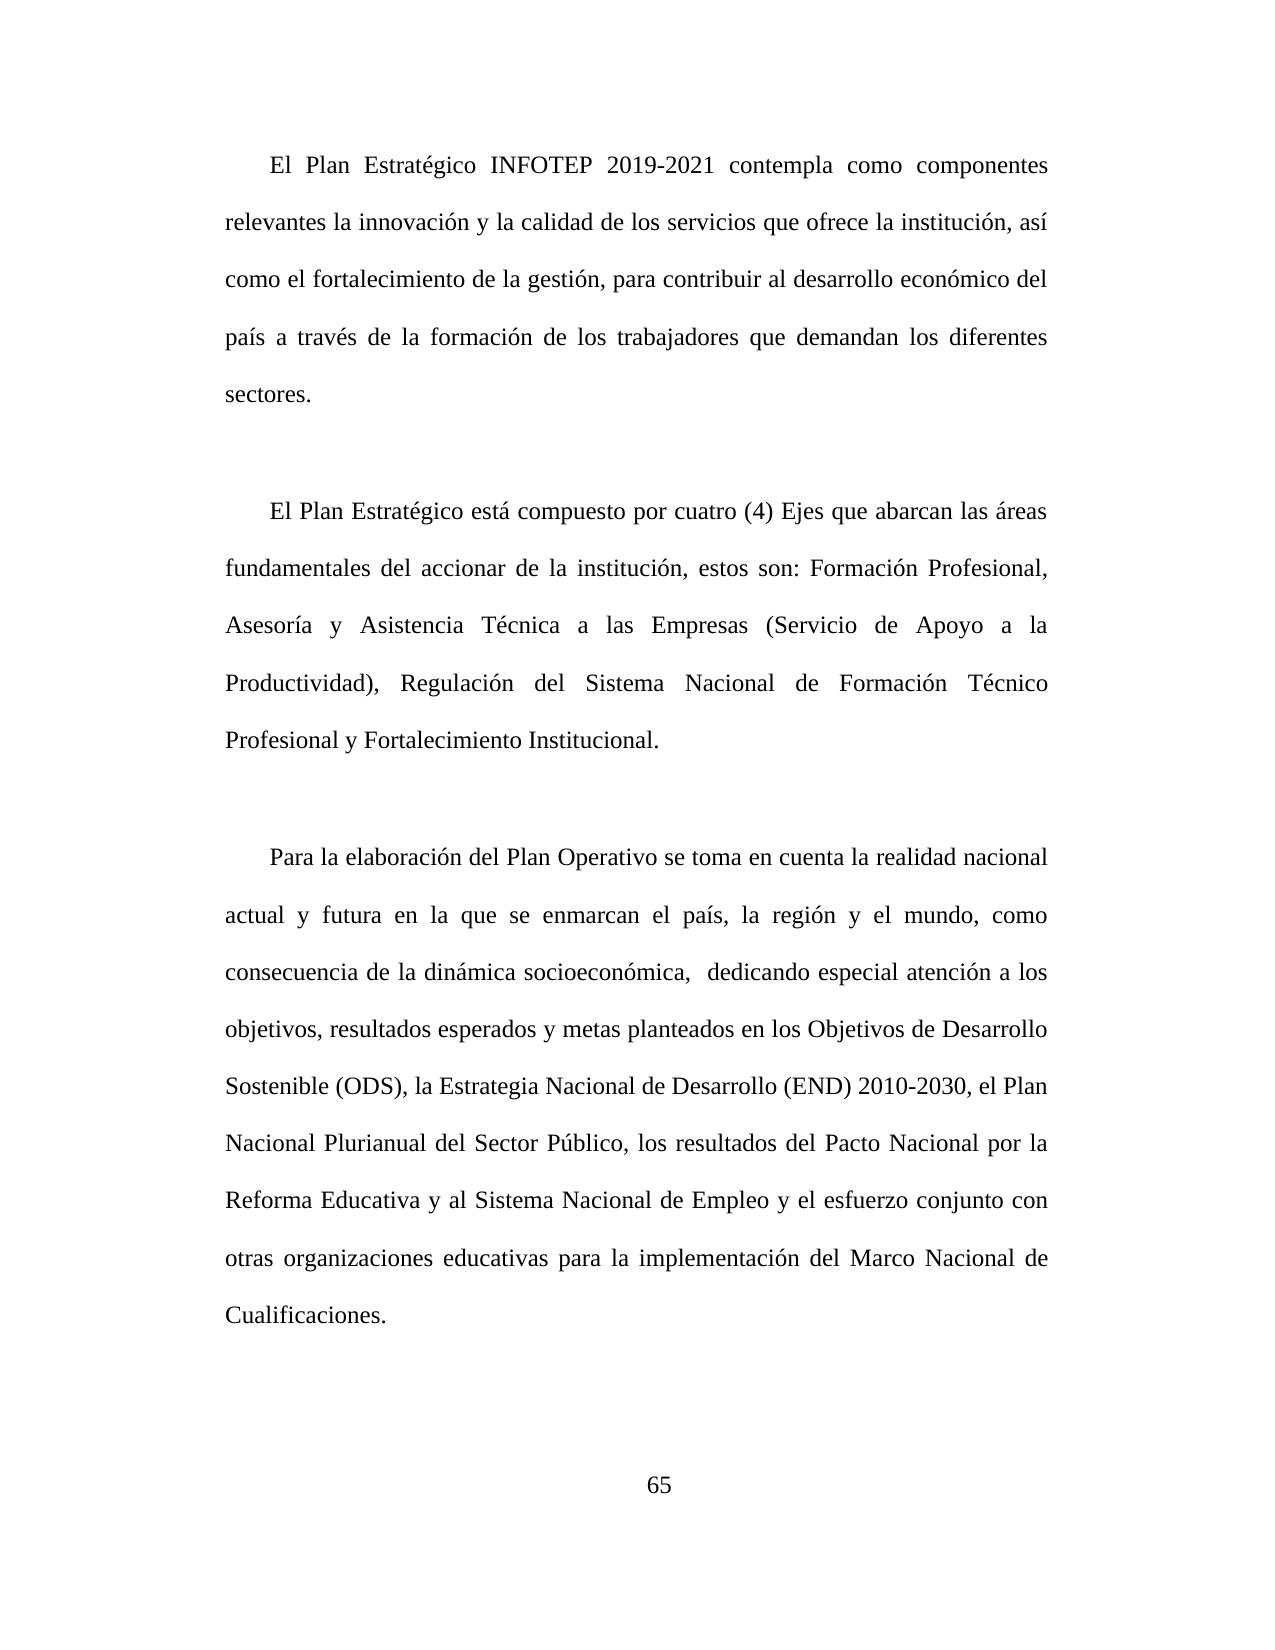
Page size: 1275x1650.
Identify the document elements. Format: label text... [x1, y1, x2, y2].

text El Plan Estratégico INFOTEP 2019-2021 contempla como componentes relevantes la innovación y la calidad de los servicios que ofrece la institución, así como el fortalecimiento de la gestión, para contribuir al desarrollo económico del país a través de la formación de los trabajadores que demandan los diferentes sectores. [225, 150, 1049, 407]
text Para la elaboración del Plan Operativo se toma en cuenta la realidad nacional actual y futura en la que se enmarcan el país, la región y el mundo, como consecuencia de la dinámica socioeconómica, dedicando especial atención a los objetivos, resultados esperados y metas planteados en los Objetivos de Desarrollo Sostenible (ODS), la Estrategia Nacional de Desarrollo (END) 2010-2030, el Plan Nacional Plurianual del Sector Público, los resultados del Pacto Nacional por la Reforma Educativa y al Sistema Nacional de Empleo y el esfuerzo conjunto con otras organizaciones educativas para la implementación del Marco Nacional de Cualificaciones. [225, 842, 1049, 1329]
text El Plan Estratégico está compuesto por cuatro (4) Ejes que abarcan las áreas fundamentales del accionar de la institución, estos son: Formación Profesional, Asesoría y Asistencia Técnica a las Empresas (Servicio de Apoyo a la Productividad), Regulación del Sistema Nacional de Formación Técnico Profesional y Fortalecimiento Institucional. [225, 496, 1049, 754]
